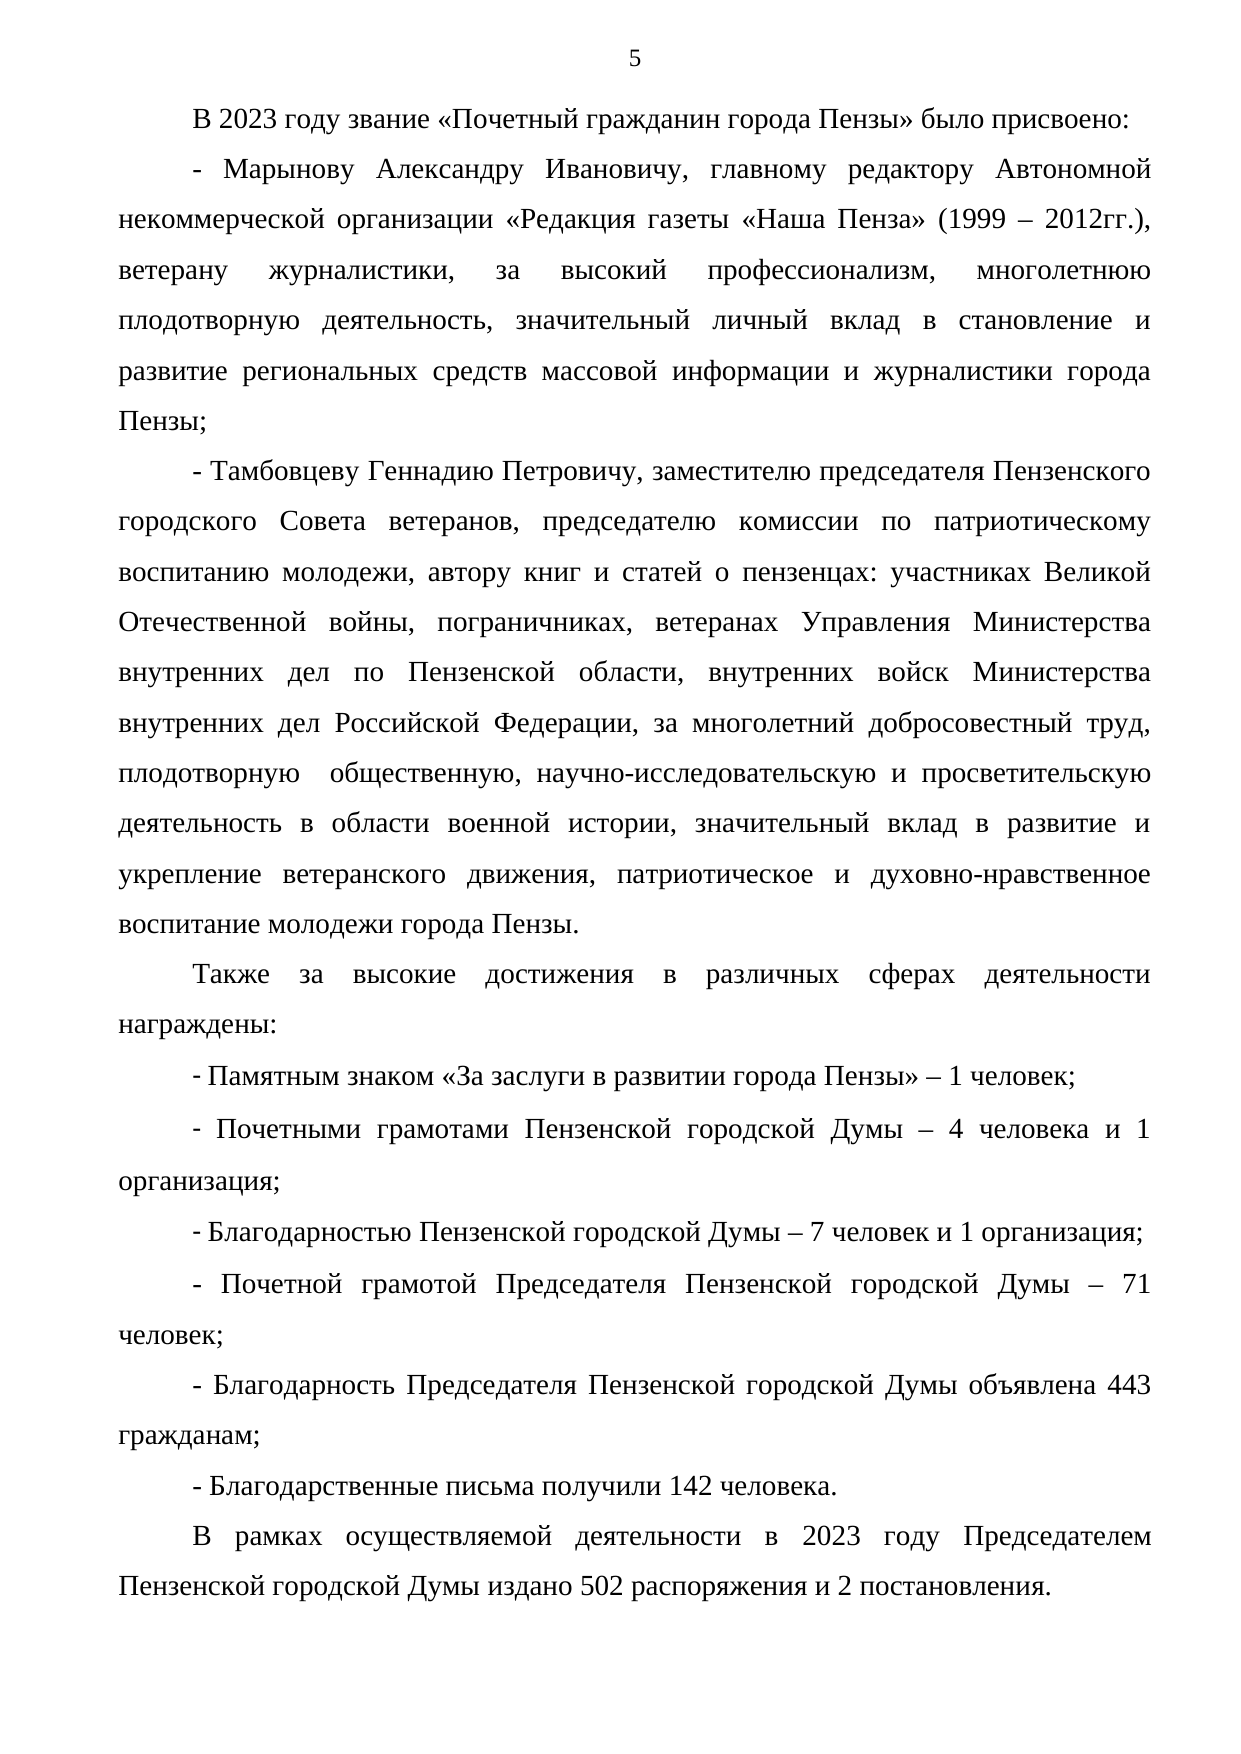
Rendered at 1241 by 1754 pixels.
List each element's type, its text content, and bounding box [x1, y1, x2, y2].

text - Благодарственные письма получили 142 человека. [118, 1468, 1152, 1501]
text В 2023 году звание «Почетный гражданин города Пензы» было присвоено: [118, 101, 1152, 134]
text - Памятным знаком «За заслуги в развитии города Пензы» – 1 человек; [118, 1057, 1152, 1093]
text - Почетной грамотой Председателя Пензенской городской Думы – 71 человек; [118, 1267, 1152, 1350]
text - Марынову Александру Ивановичу, главному редактору Автономной некоммерческой организации «Редакция газеты «Наша Пенза» (1999 – 2012гг.), ветерану журналистики, за высокий профессионализм, многолетнюю плодотворную деятельность, значительный личный вклад в становление и развитие региональных средств массовой информации и журналистики города Пензы; [118, 151, 1152, 436]
text В рамках осуществляемой деятельности в 2023 году Председателем Пензенской городской Думы издано 502 распоряжения и 2 постановления. [118, 1518, 1152, 1602]
text Также за высокие достижения в различных сферах деятельности награждены: [118, 956, 1152, 1040]
text - Благодарность Председателя Пензенской городской Думы объявлена 443 гражданам; [118, 1367, 1152, 1451]
text - Тамбовцеву Геннадию Петровичу, заместителю председателя Пензенского городского Совета ветеранов, председателю комиссии по патриотическому воспитанию молодежи, автору книг и статей о пензенцах: участниках Великой Отечественной войны, пограничниках, ветеранах Управления Министерства внутренних дел по Пензенской области, внутренних войск Министерства внутренних дел Российской Федерации, за многолетний добросовестный труд, плодотворную общественную, научно-исследовательскую и просветительскую деятельность в области военной истории, значительный вклад в развитие и укрепление ветеранского движения, патриотическое и духовно-нравственное воспитание молодежи города Пензы. [118, 453, 1152, 939]
text - Благодарностью Пензенской городской Думы – 7 человек и 1 организация; [118, 1213, 1152, 1249]
text - Почетными грамотами Пензенской городской Думы – 4 человека и 1 организация; [118, 1110, 1152, 1196]
